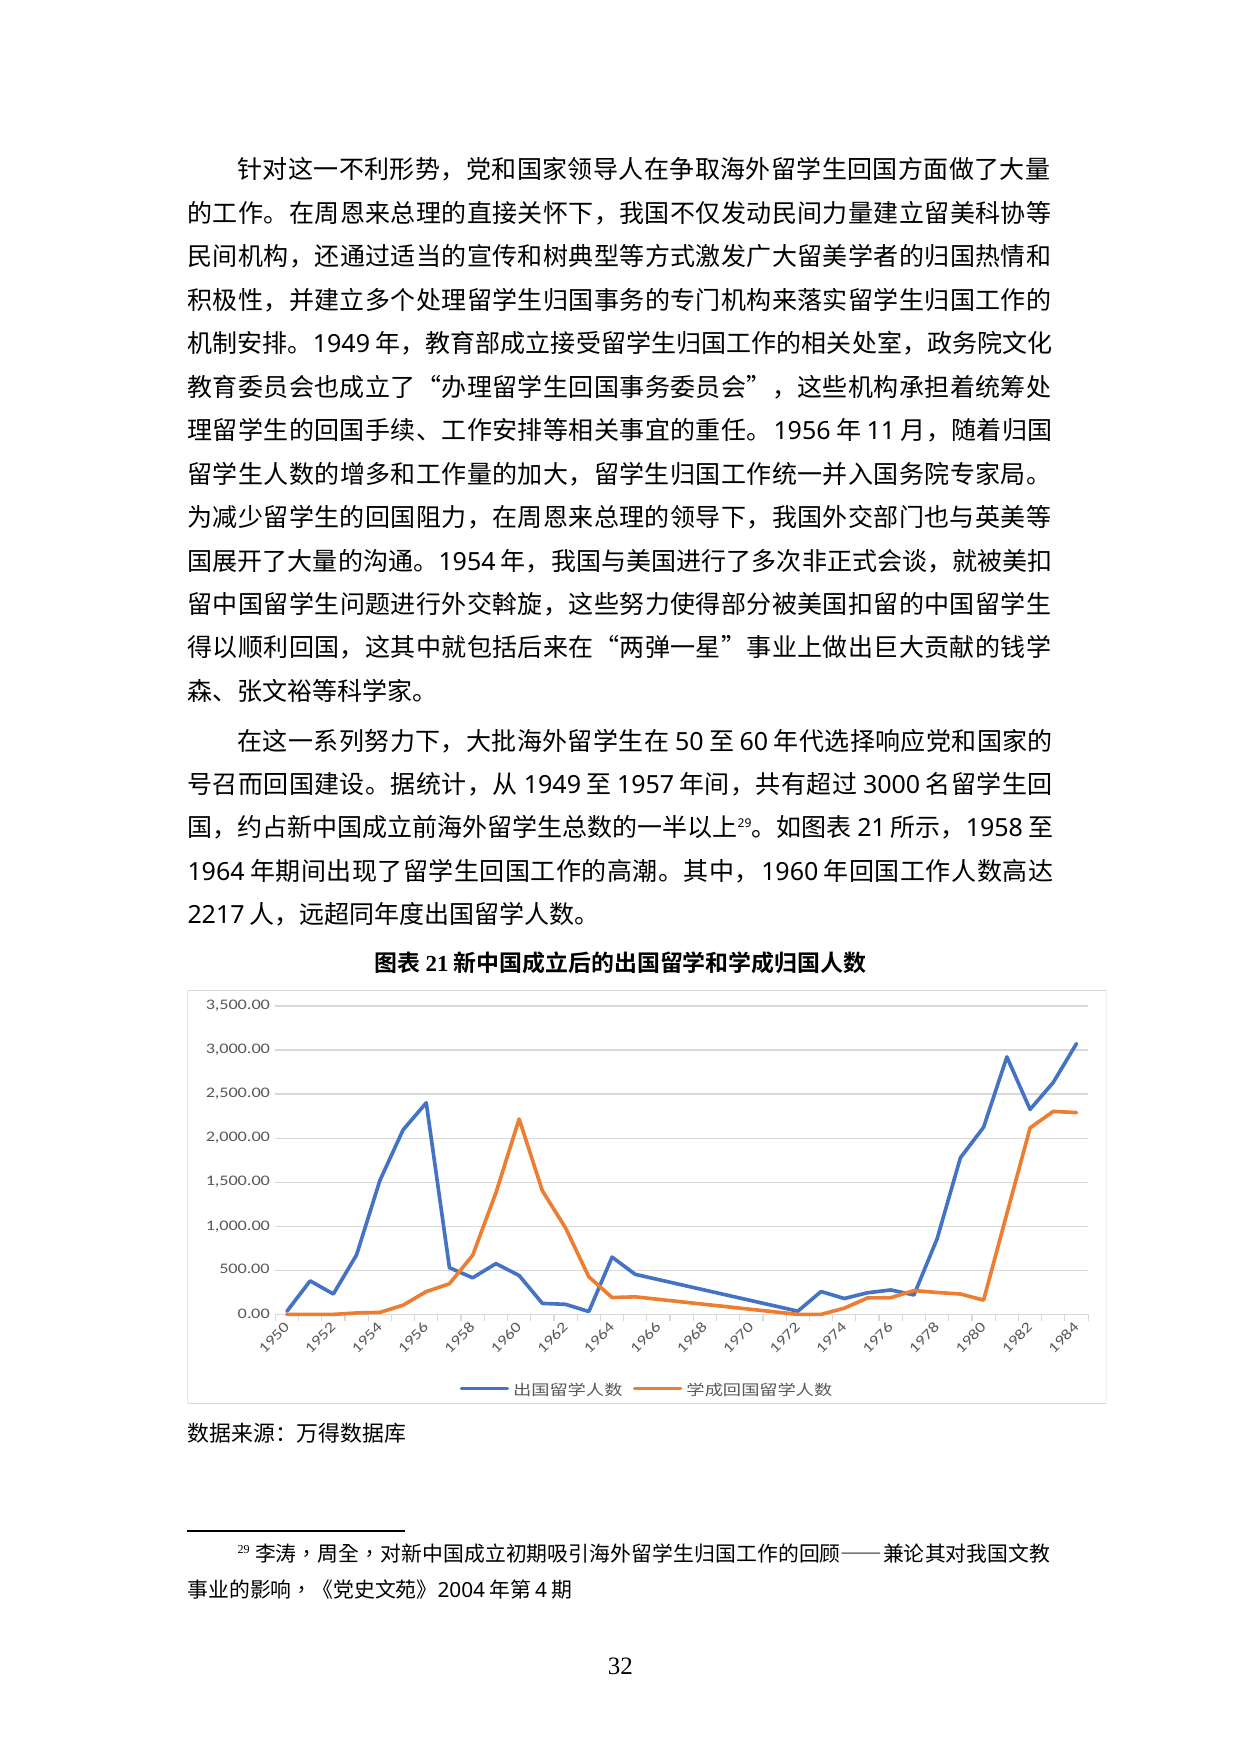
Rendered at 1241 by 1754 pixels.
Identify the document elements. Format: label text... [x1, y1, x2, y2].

text 针对这一不利形势，党和国家领导人在争取海外留学生回国方面做了大量的工作。在周恩来总理的直接关怀下，我国不仅发动民间力量建立留美科协等民间机构，还通过适当的宣传和树典型等方式激发广大留美学者的归国热情和积极性，并建立多个处理留学生归国事务的专门机构来落实留学生归国工作的机制安排。1949年，教育部成立接受留学生归国工作的相关处室，政务院文化教育委员会也成立了“办理留学生回国事务委员会”，这些机构承担着统筹处理留学生的回国手续、工作安排等相关事宜的重任。1956年11月，随着归国留学生人数的增多和工作量的加大，留学生归国工作统一并入国务院专家局。为减少留学生的回国阻力，在周恩来总理的领导下，我国外交部门也与英美等国展开了大量的沟通。1954年，我国与美国进行了多次非正式会谈，就被美扣留中国留学生问题进行外交斡旋，这些努力使得部分被美国扣留的中国留学生得以顺利回国，这其中就包括后来在“两弹一星”事业上做出巨大贡献的钱学森、张文裕等科学家。 [187, 150, 1053, 707]
text 在这一系列努力下，大批海外留学生在50至60年代选择响应党和国家的号召而回国建设。据统计，从1949至1957年间，共有超过3000名留学生回国，约占新中国成立前海外留学生总数的一半以上。如图表 21所示，1958至1964年期间出现了留学生回国工作的高潮。其中，1960年回国工作人数高达2217人，远超同年度出国留学人数。 [187, 721, 1053, 931]
text 图表 21 新中国成立后的出国留学和学成归国人数 [187, 944, 1053, 978]
text 数据来源：万得数据库 [187, 1416, 1053, 1447]
